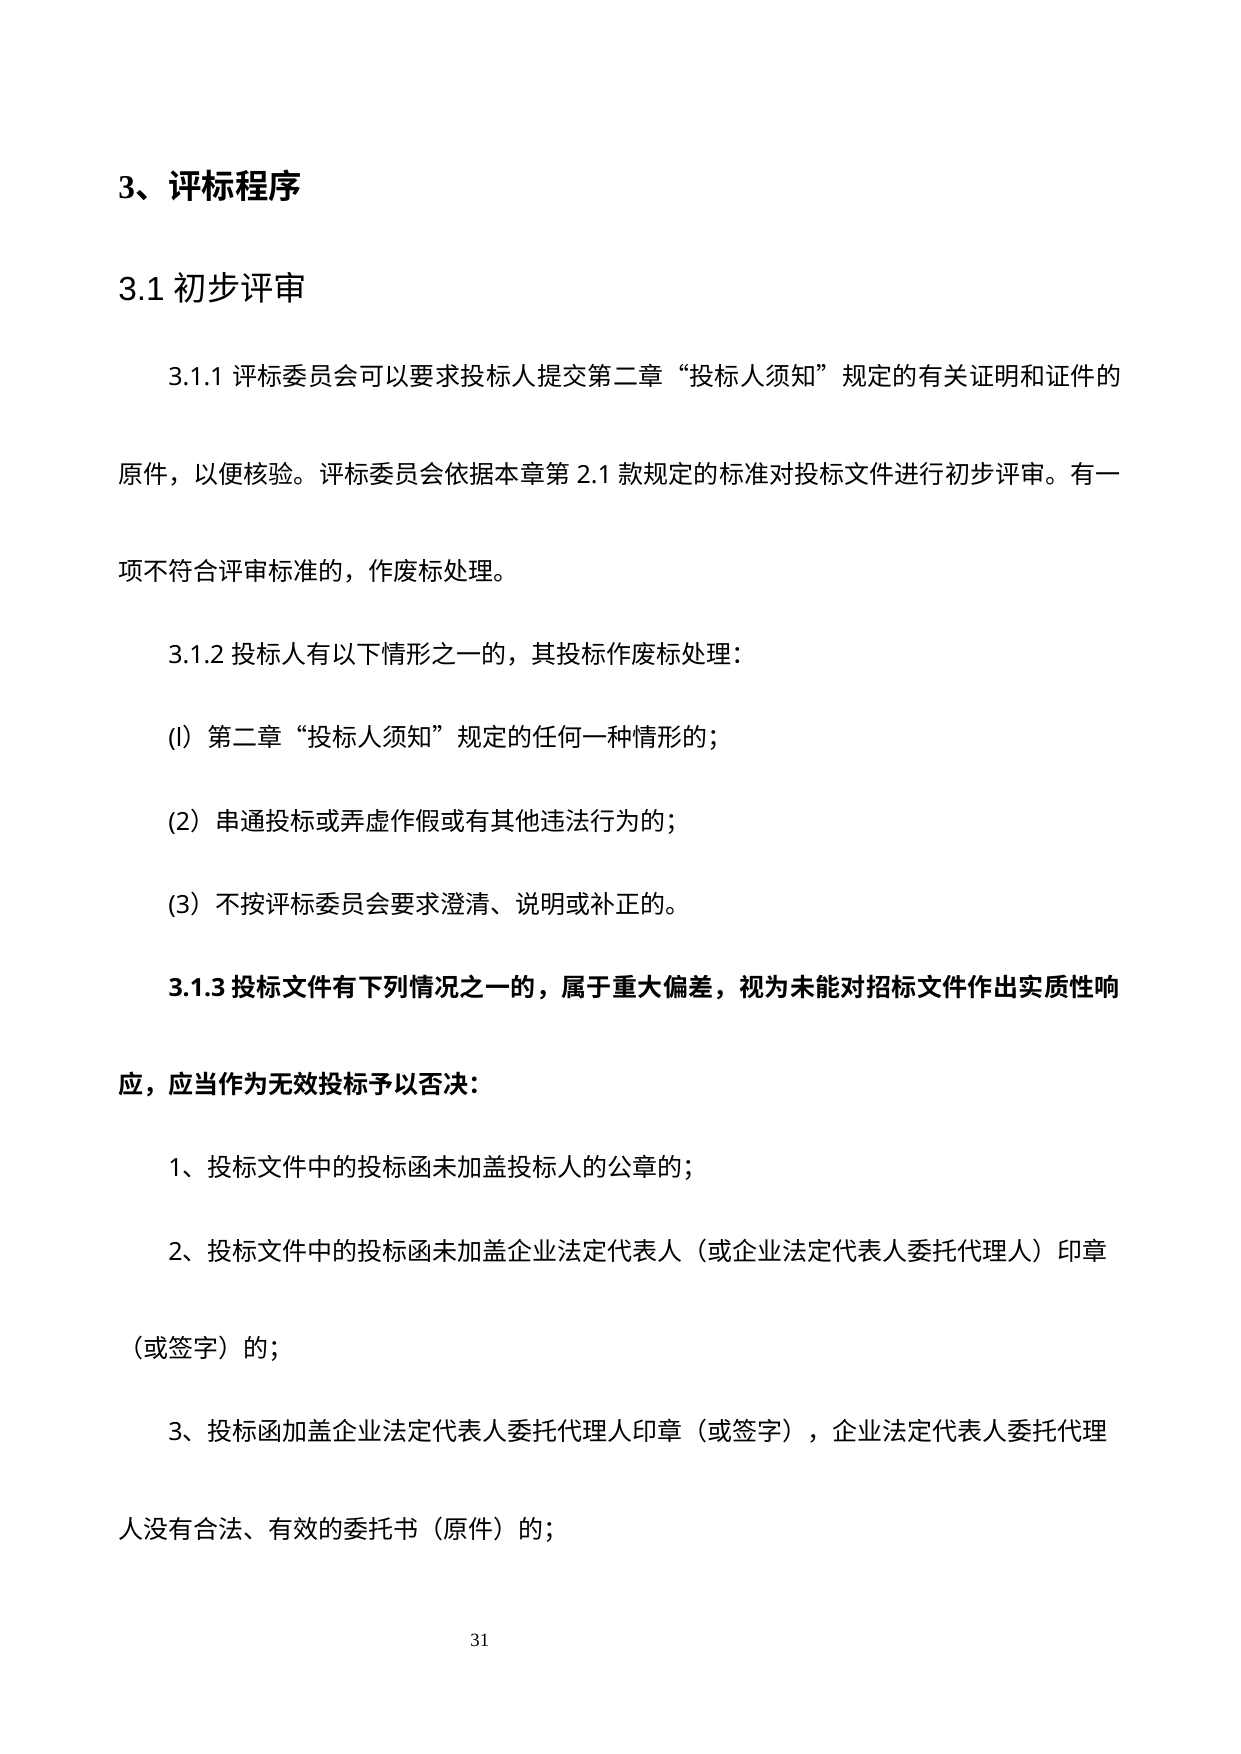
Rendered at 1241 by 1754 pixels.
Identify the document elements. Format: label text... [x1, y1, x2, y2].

text (2）串通投标或弄虚作假或有其他违法行为的； [118, 787, 1122, 852]
text 2、投标文件中的投标函未加盖企业法定代表人（或企业法定代表人委托代理人）印章（或签字）的； [118, 1217, 1122, 1379]
text 3.1.1 评标委员会可以要求投标人提交第二章“投标人须知”规定的有关证明和证件的原件，以便核验。评标委员会依据本章第2.1 款规定的标准对投标文件进行初步评审。有一项不符合评审标准的，作废标处理。 [118, 342, 1122, 602]
text (l）第二章“投标人须知”规定的任何一种情形的； [118, 703, 1122, 768]
subtitle 3、评标程序 [118, 152, 1122, 217]
subtitle 3.1 初步评审 [118, 253, 1122, 318]
text 3.1.3投标文件有下列情况之一的，属于重大偏差，视为未能对招标文件作出实质性响应，应当作为无效投标予以否决： [118, 953, 1122, 1115]
text (3）不按评标委员会要求澄清、说明或补正的。 [118, 870, 1122, 935]
text 3、投标函加盖企业法定代表人委托代理人印章（或签字），企业法定代表人委托代理人没有合法、有效的委托书（原件）的； [118, 1397, 1122, 1560]
text 3.1.2 投标人有以下情形之一的，其投标作废标处理： [118, 620, 1122, 685]
text 1、投标文件中的投标函未加盖投标人的公章的； [118, 1133, 1122, 1198]
